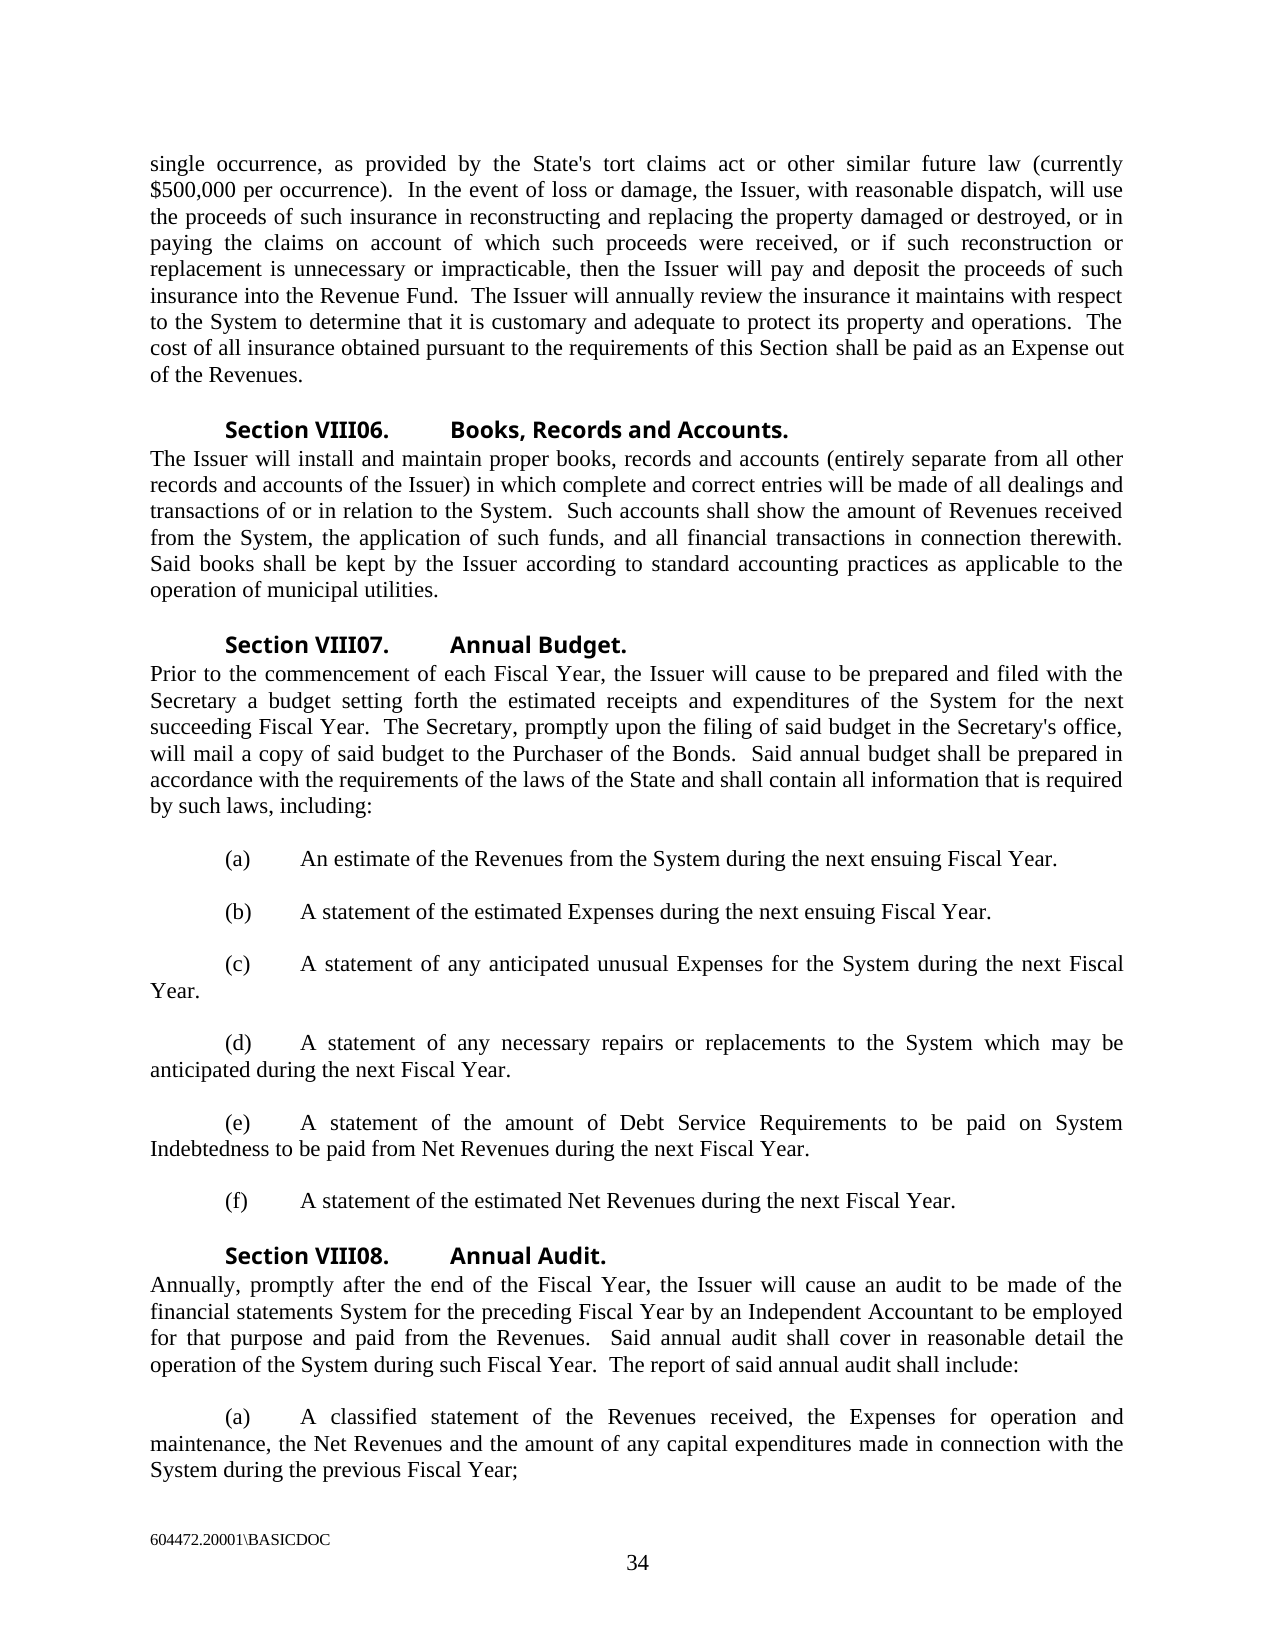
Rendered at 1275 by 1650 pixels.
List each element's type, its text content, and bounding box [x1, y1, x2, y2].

text Annually, promptly after the end of the Fiscal Year, the Issuer will cause an audit to be made of the financial statements System for the preceding Fiscal Year by an Independent Accountant to be employed for that purpose and paid from the Revenues. Said annual audit shall cover in reasonable detail the operation of the System during such Fiscal Year. The report of said annual audit shall include: [150, 1272, 1125, 1377]
text (a) An estimate of the Revenues from the System during the next ensuing Fiscal Year. [150, 845, 1125, 871]
text Prior to the commencement of each Fiscal Year, the Issuer will cause to be prepared and filed with the Secretary a budget setting forth the estimated receipts and expenditures of the System for the next succeeding Fiscal Year. The Secretary, promptly upon the filing of said budget in the Secretary's office, will mail a copy of said budget to the Purchaser of the Bonds. Said annual budget shall be prepared in accordance with the requirements of the laws of the State and shall contain all information that is required by such laws, including: [150, 661, 1125, 819]
text The Issuer will install and maintain proper books, records and accounts (entirely separate from all other records and accounts of the Issuer) in which complete and correct entries will be made of all dealings and transactions of or in relation to the System. Such accounts shall show the amount of Revenues received from the System, the application of such funds, and all financial transactions in connection therewith. Said books shall be kept by the Issuer according to standard accounting practices as applicable to the operation of municipal utilities. [150, 445, 1125, 603]
text (f) A statement of the estimated Net Revenues during the next Fiscal Year. [150, 1188, 1125, 1214]
subtitle Annual Budget. [225, 629, 1125, 661]
text (e) A statement of the amount of Debt Service Requirements to be paid on System Indebtedness to be paid from Net Revenues during the next Fiscal Year. [150, 1108, 1125, 1161]
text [150, 150, 1125, 387]
text (c) A statement of any anticipated unusual Expenses for the System during the next Fiscal Year. [150, 950, 1125, 1003]
text (b) A statement of the estimated Expenses during the next ensuing Fiscal Year. [150, 898, 1125, 924]
text (d) A statement of any necessary repairs or replacements to the System which may be anticipated during the next Fiscal Year. [150, 1029, 1125, 1082]
subtitle Annual Audit. [225, 1240, 1125, 1272]
subtitle Books, Records and Accounts. [225, 413, 1125, 445]
text (a) A classified statement of the Revenues received, the Expenses for operation and maintenance, the Net Revenues and the amount of any capital expenditures made in connection with the System during the previous Fiscal Year; [150, 1403, 1125, 1482]
